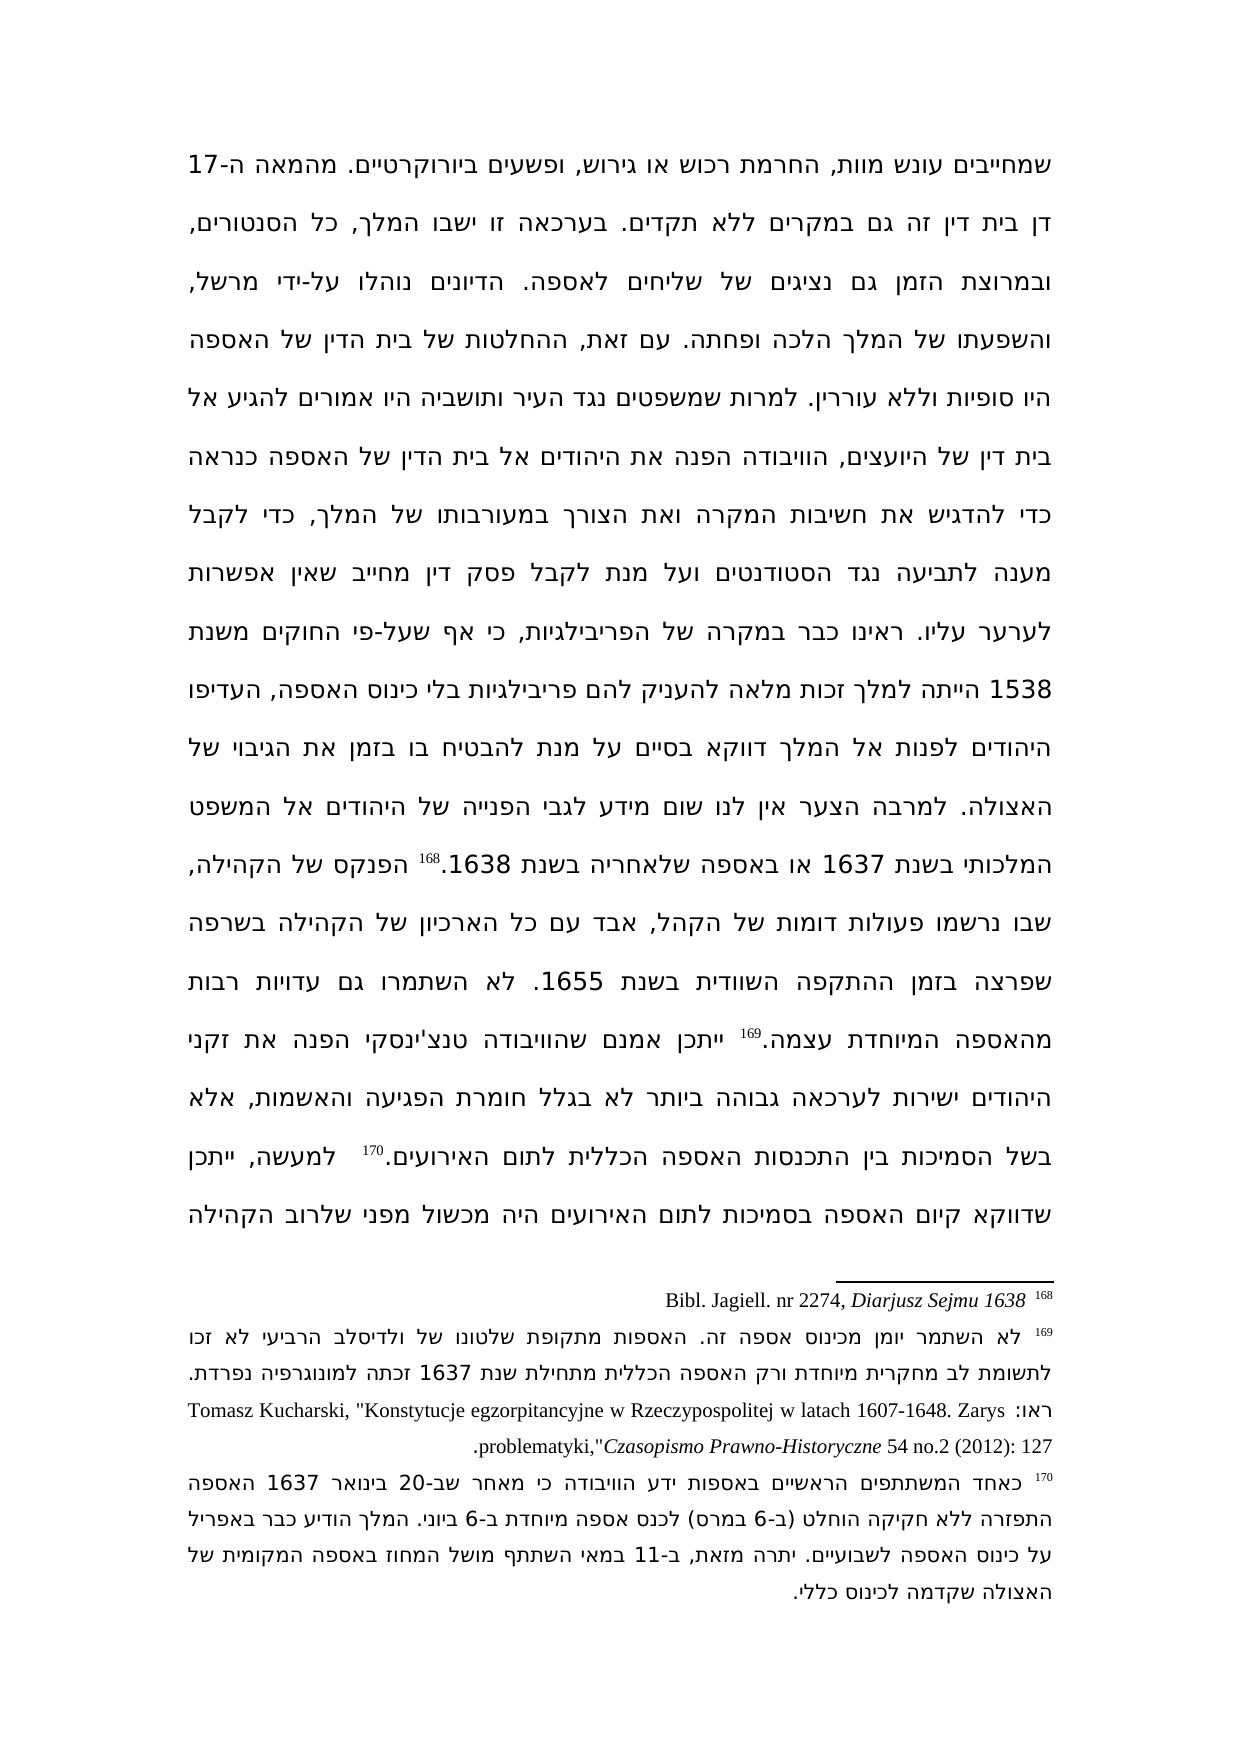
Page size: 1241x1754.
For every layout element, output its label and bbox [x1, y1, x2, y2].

text [187, 150, 1053, 1229]
